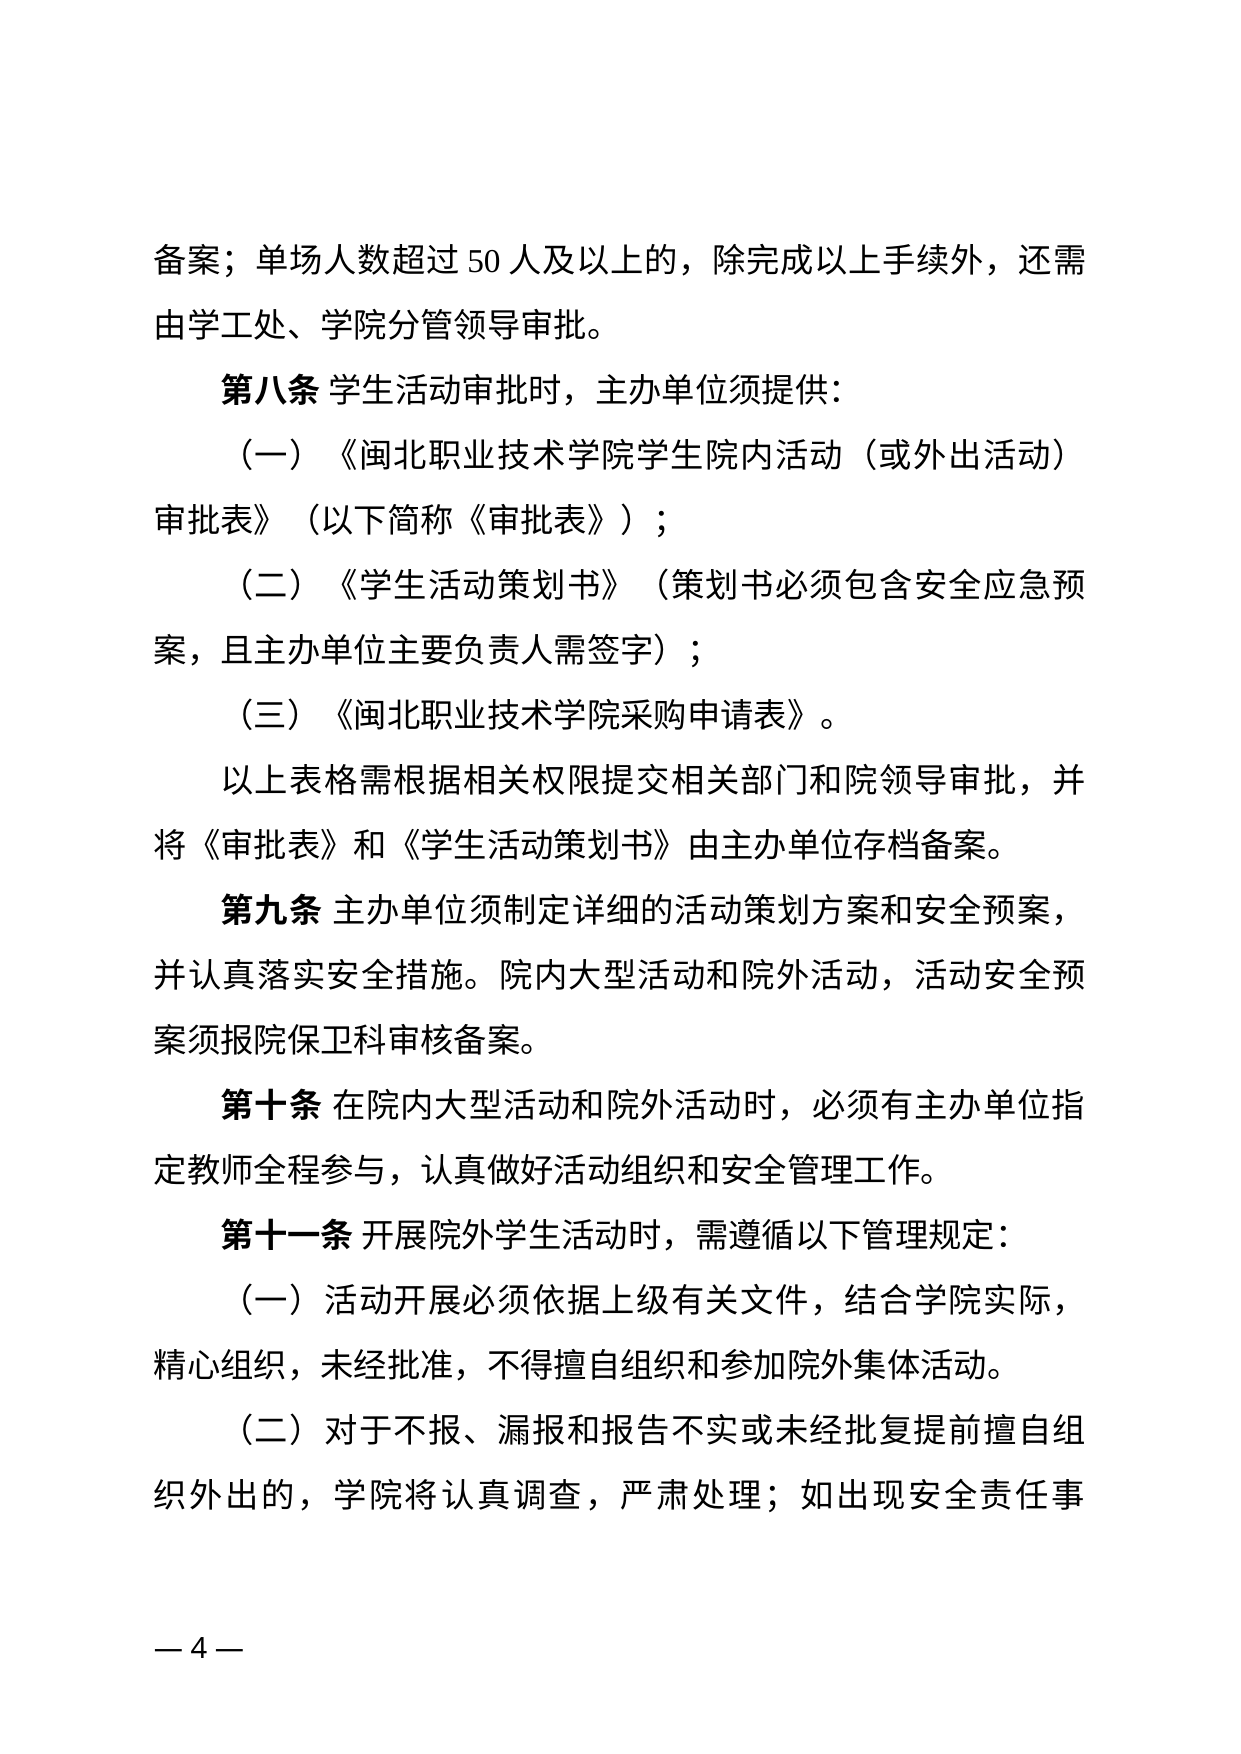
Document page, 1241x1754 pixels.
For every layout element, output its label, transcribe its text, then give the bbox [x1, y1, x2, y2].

text （二）《学生活动策划书》（策划书必须包含安全应急预案，且主办单位主要负责人需签字）； [153, 551, 1087, 681]
text （三）《闽北职业技术学院采购申请表》。 [153, 681, 1087, 746]
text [153, 1396, 1087, 1526]
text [153, 226, 1087, 356]
text 以上表格需根据相关权限提交相关部门和院领导审批，并将《审批表》和《学生活动策划书》由主办单位存档备案。 [153, 746, 1087, 876]
text 第八条 学生活动审批时，主办单位须提供： [153, 356, 1087, 421]
text 第十一条 开展院外学生活动时，需遵循以下管理规定： [153, 1201, 1087, 1266]
text 第十条 在院内大型活动和院外活动时，必须有主办单位指定教师全程参与，认真做好活动组织和安全管理工作。 [153, 1071, 1087, 1201]
text （一）活动开展必须依据上级有关文件，结合学院实际，精心组织，未经批准，不得擅自组织和参加院外集体活动。 [153, 1266, 1087, 1396]
text 第九条 主办单位须制定详细的活动策划方案和安全预案，并认真落实安全措施。院内大型活动和院外活动，活动安全预案须报院保卫科审核备案。 [153, 876, 1087, 1071]
text （一）《闽北职业技术学院学生院内活动（或外出活动）审批表》（以下简称《审批表》）； [153, 421, 1087, 551]
